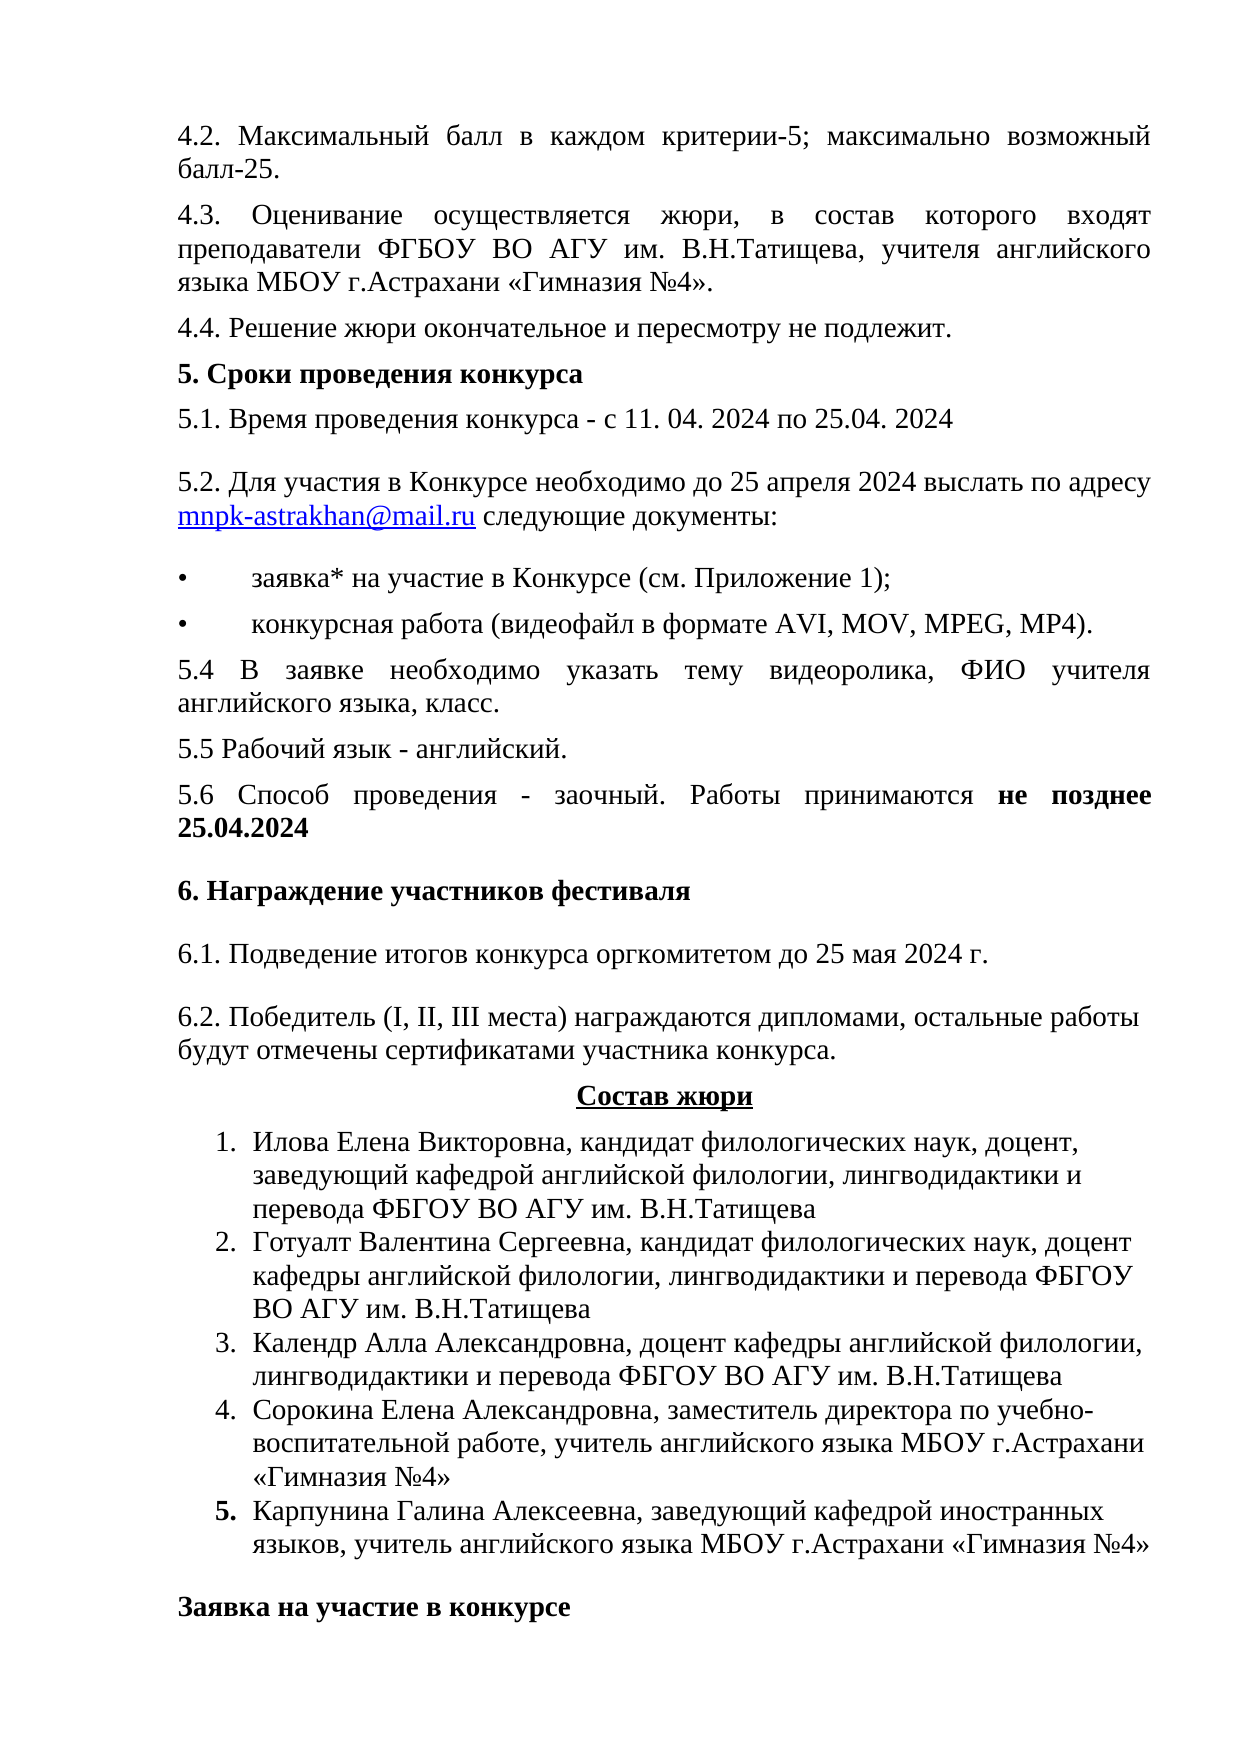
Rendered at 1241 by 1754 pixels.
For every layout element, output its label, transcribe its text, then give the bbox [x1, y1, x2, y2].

text 6. Награждение участников фестиваля [177, 873, 1152, 907]
text 5.6 Способ проведения - заочный. Работы принимаются не позднее 25.04.2024 [177, 777, 1152, 844]
list Илова Елена Викторовна, кандидат филологических наук, доцент, заведующий кафедрой английской филологии, лингводидактики и перевода ФБГОУ ВО АГУ им. В.Н.Татищева [215, 1124, 1152, 1224]
text 6.1. Подведение итогов конкурса оргкомитетом до 25 мая 2024 г. [177, 936, 1152, 969]
text Заявка на участие в конкурсе [177, 1589, 1152, 1622]
text 4.2. Максимальный балл в каждом критерии-5; максимально возможный балл-25. [177, 118, 1152, 185]
list Календр Алла Александровна, доцент кафедры английской филологии, лингводидактики и перевода ФБГОУ ВО АГУ им. В.Н.Татищева [215, 1325, 1152, 1392]
text • конкурсная работа (видеофайл в формате AVI, MOV, MPEG, МP4). [177, 606, 1152, 640]
text 6.2. Победитель (I, II, III места) награждаются дипломами, остальные работы будут отмечены сертификатами участника конкурса. [177, 999, 1152, 1066]
text 5.1. Время проведения конкурса - с 11. 04. 2024 по 25.04. 2024 [177, 402, 1152, 435]
text 5.4 В заявке необходимо указать тему видеоролика, ФИО учителя английского языка, класс. [177, 652, 1152, 719]
text 4.3. Оценивание осуществляется жюри, в состав которого входят преподаватели ФГБОУ ВО АГУ им. В.Н.Татищева, учителя английского языка МБОУ г.Астрахани «Гимназия №4». [177, 197, 1152, 298]
text 5.2. Для участия в Конкурсе необходимо до 25 апреля 2024 выслать по адресу mnpk-astrakhan@mail.ru следующие документы: [177, 464, 1152, 531]
text 5.5 Рабочий язык - английский. [177, 731, 1152, 765]
text 4.4. Решение жюри окончательное и пересмотру не подлежит. [177, 310, 1152, 344]
text 5. Сроки проведения конкурса [177, 356, 1152, 389]
text • заявка* на участие в Конкурсе (см. Приложение 1); [177, 561, 1152, 594]
list Готуалт Валентина Сергеевна, кандидат филологических наук, доцент кафедры английской филологии, лингводидактики и перевода ФБГОУ ВО АГУ им. В.Н.Татищева [215, 1224, 1152, 1325]
text Состав жюри [177, 1078, 1152, 1112]
list Карпунина Галина Алексеевна, заведующий кафедрой иностранных языков, учитель английского языка МБОУ г.Астрахани «Гимназия №4» [215, 1493, 1152, 1560]
list Сорокина Елена Александровна, заместитель директора по учебно-воспитательной работе, учитель английского языка МБОУ г.Астрахани «Гимназия №4» [215, 1392, 1152, 1493]
